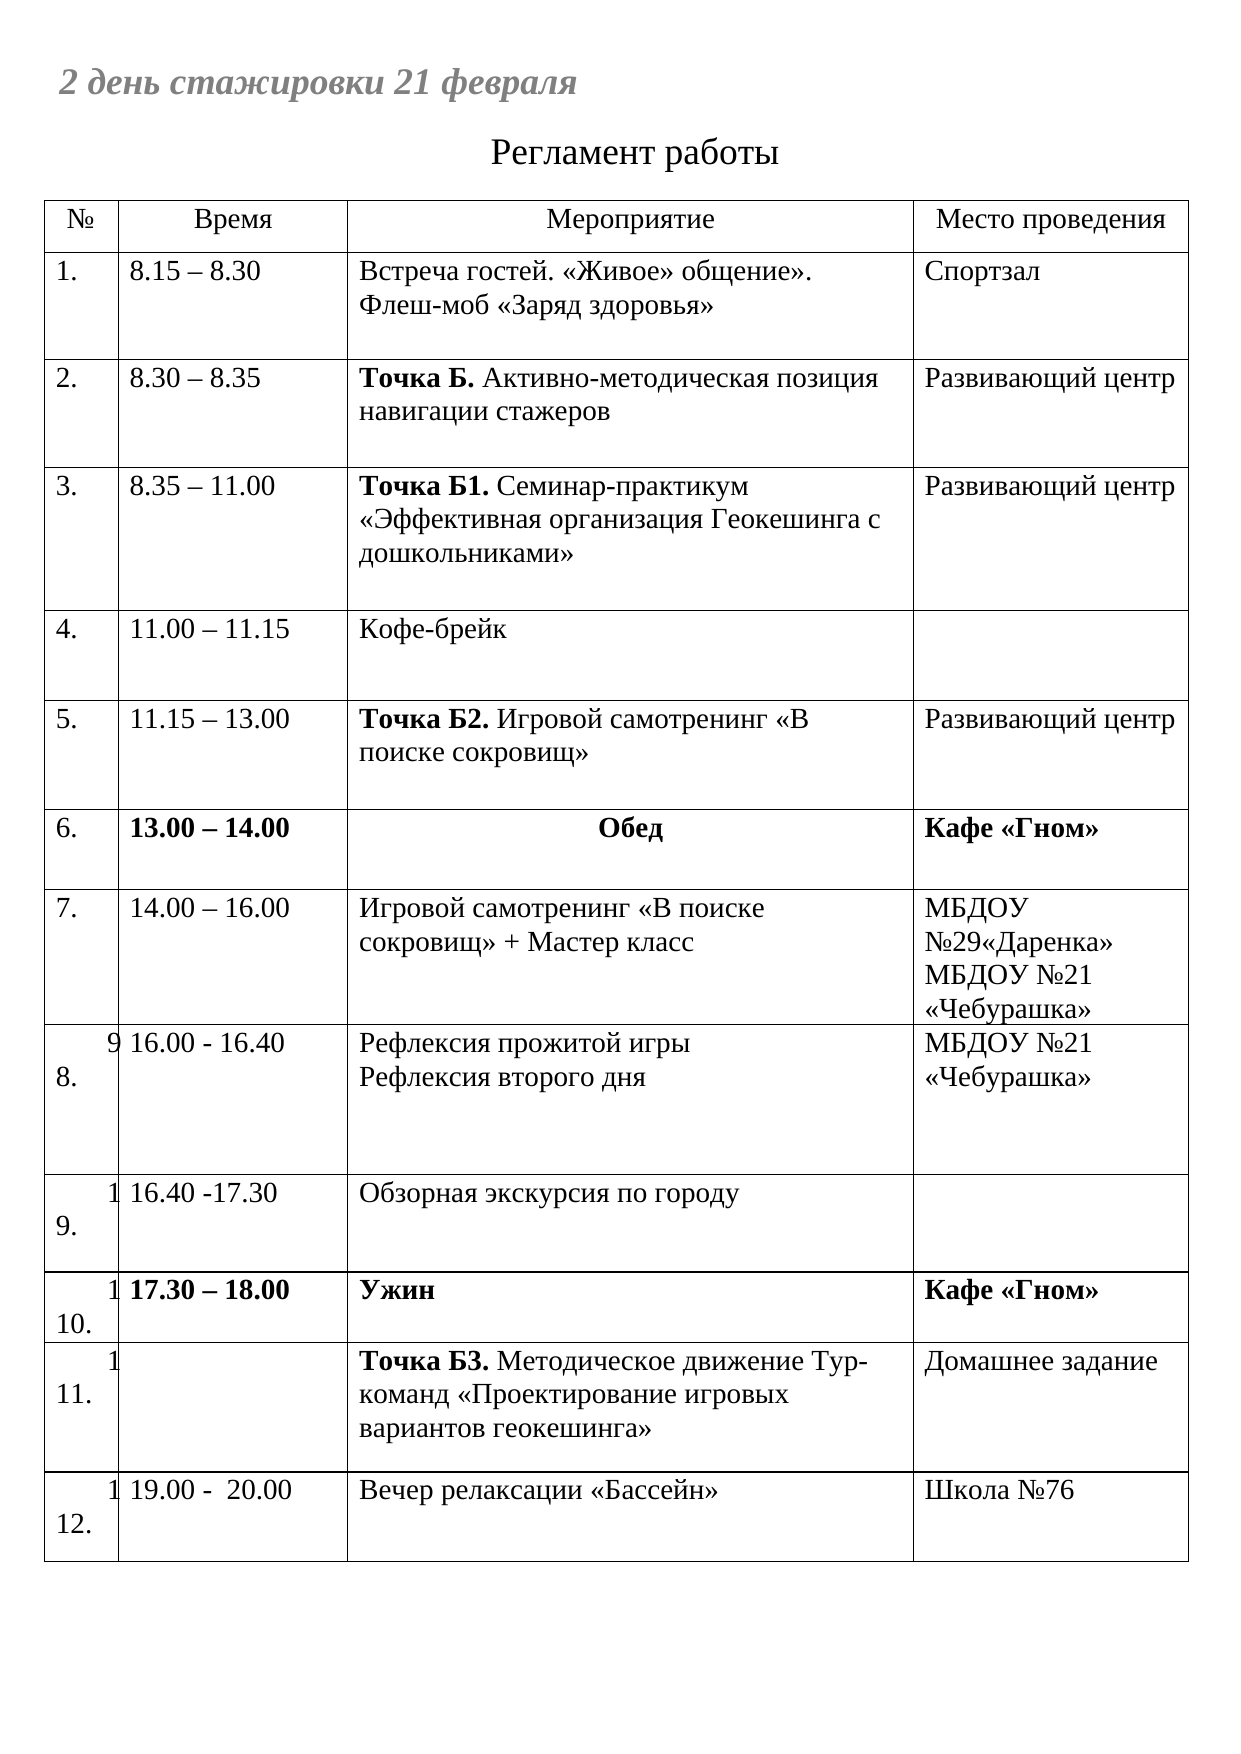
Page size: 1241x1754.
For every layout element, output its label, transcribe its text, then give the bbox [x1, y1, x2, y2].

table_cell Обед [348, 810, 913, 889]
table_cell 13.00 – 14.00 [119, 810, 347, 889]
table_header Мероприятие [348, 201, 913, 252]
table_cell Кофе-брейк [348, 611, 913, 700]
table_cell 19. [45, 1175, 118, 1271]
table_cell Кафе «Гном» [914, 810, 1188, 889]
table_cell 98. [45, 1025, 118, 1174]
table_cell 8.35 – 11.00 [119, 468, 347, 610]
table_cell 16.40 -17.30 [119, 1175, 347, 1271]
table_cell 6. [45, 810, 118, 889]
table_cell 14.00 – 16.00 [119, 890, 347, 1024]
table_cell [119, 1343, 347, 1471]
table_cell Ужин [348, 1273, 913, 1342]
table_cell Вечер релаксации «Бассейн» [348, 1473, 913, 1561]
table_cell Игровой самотренинг «В поиске сокровищ» + Мастер класс [348, 890, 913, 1024]
table_cell 2. [45, 360, 118, 467]
table_header № [45, 201, 118, 252]
table_cell 16.00 - 16.40 [119, 1025, 347, 1174]
table_header Время [119, 201, 347, 252]
table_cell 3. [45, 468, 118, 610]
table_cell Развивающий центр [914, 468, 1188, 610]
table_cell 7. [45, 890, 118, 1024]
table_cell 5. [45, 701, 118, 809]
table_cell 112. [45, 1473, 118, 1561]
table_cell Обзорная экскурсия по городу [348, 1175, 913, 1271]
table_cell 1. [45, 253, 118, 359]
table_cell 11.00 – 11.15 [119, 611, 347, 700]
table_cell Точка Б. Активно-методическая позиция навигации стажеров [348, 360, 913, 467]
table_cell Рефлексия прожитой игры Рефлексия второго дня [348, 1025, 913, 1174]
table_cell Точка Б3. Методическое движение Тур-команд «Проектирование игровых вариантов геокешинга» [348, 1343, 913, 1471]
table_cell 4. [45, 611, 118, 700]
table_cell Встреча гостей. «Живое» общение». Флеш-моб «Заряд здоровья» [348, 253, 913, 359]
table_cell Спортзал [914, 253, 1188, 359]
table_cell Точка Б2. Игровой самотренинг «В поиске сокровищ» [348, 701, 913, 809]
table_cell Кафе «Гном» [914, 1273, 1188, 1342]
table_cell Точка Б1. Семинар-практикум «Эффективная организация Геокешинга с дошкольниками» [348, 468, 913, 610]
table_cell Развивающий центр [914, 360, 1188, 467]
table_cell 111. [45, 1343, 118, 1471]
table_cell МБДОУ №21 «Чебурашка» [914, 1025, 1188, 1174]
table_cell 19.00 - 20.00 [119, 1473, 347, 1561]
table_cell 17.30 – 18.00 [119, 1273, 347, 1342]
table_cell Развивающий центр [914, 701, 1188, 809]
table_cell 110. [45, 1273, 118, 1342]
table_cell 11.15 – 13.00 [119, 701, 347, 809]
table_cell МБДОУ №29«Даренка» МБДОУ №21 «Чебурашка» [914, 890, 1188, 1024]
table_cell [914, 1175, 1188, 1271]
table_cell 8.15 – 8.30 [119, 253, 347, 359]
table_cell Домашнее задание [914, 1343, 1188, 1471]
table_cell [914, 611, 1188, 700]
text 2 день стажировки 21 февраля [59, 59, 1211, 102]
table_cell 8.30 – 8.35 [119, 360, 347, 467]
table_cell Школа №76 [914, 1473, 1188, 1561]
table_header Место проведения [914, 201, 1188, 252]
text Регламент работы [59, 129, 1211, 173]
